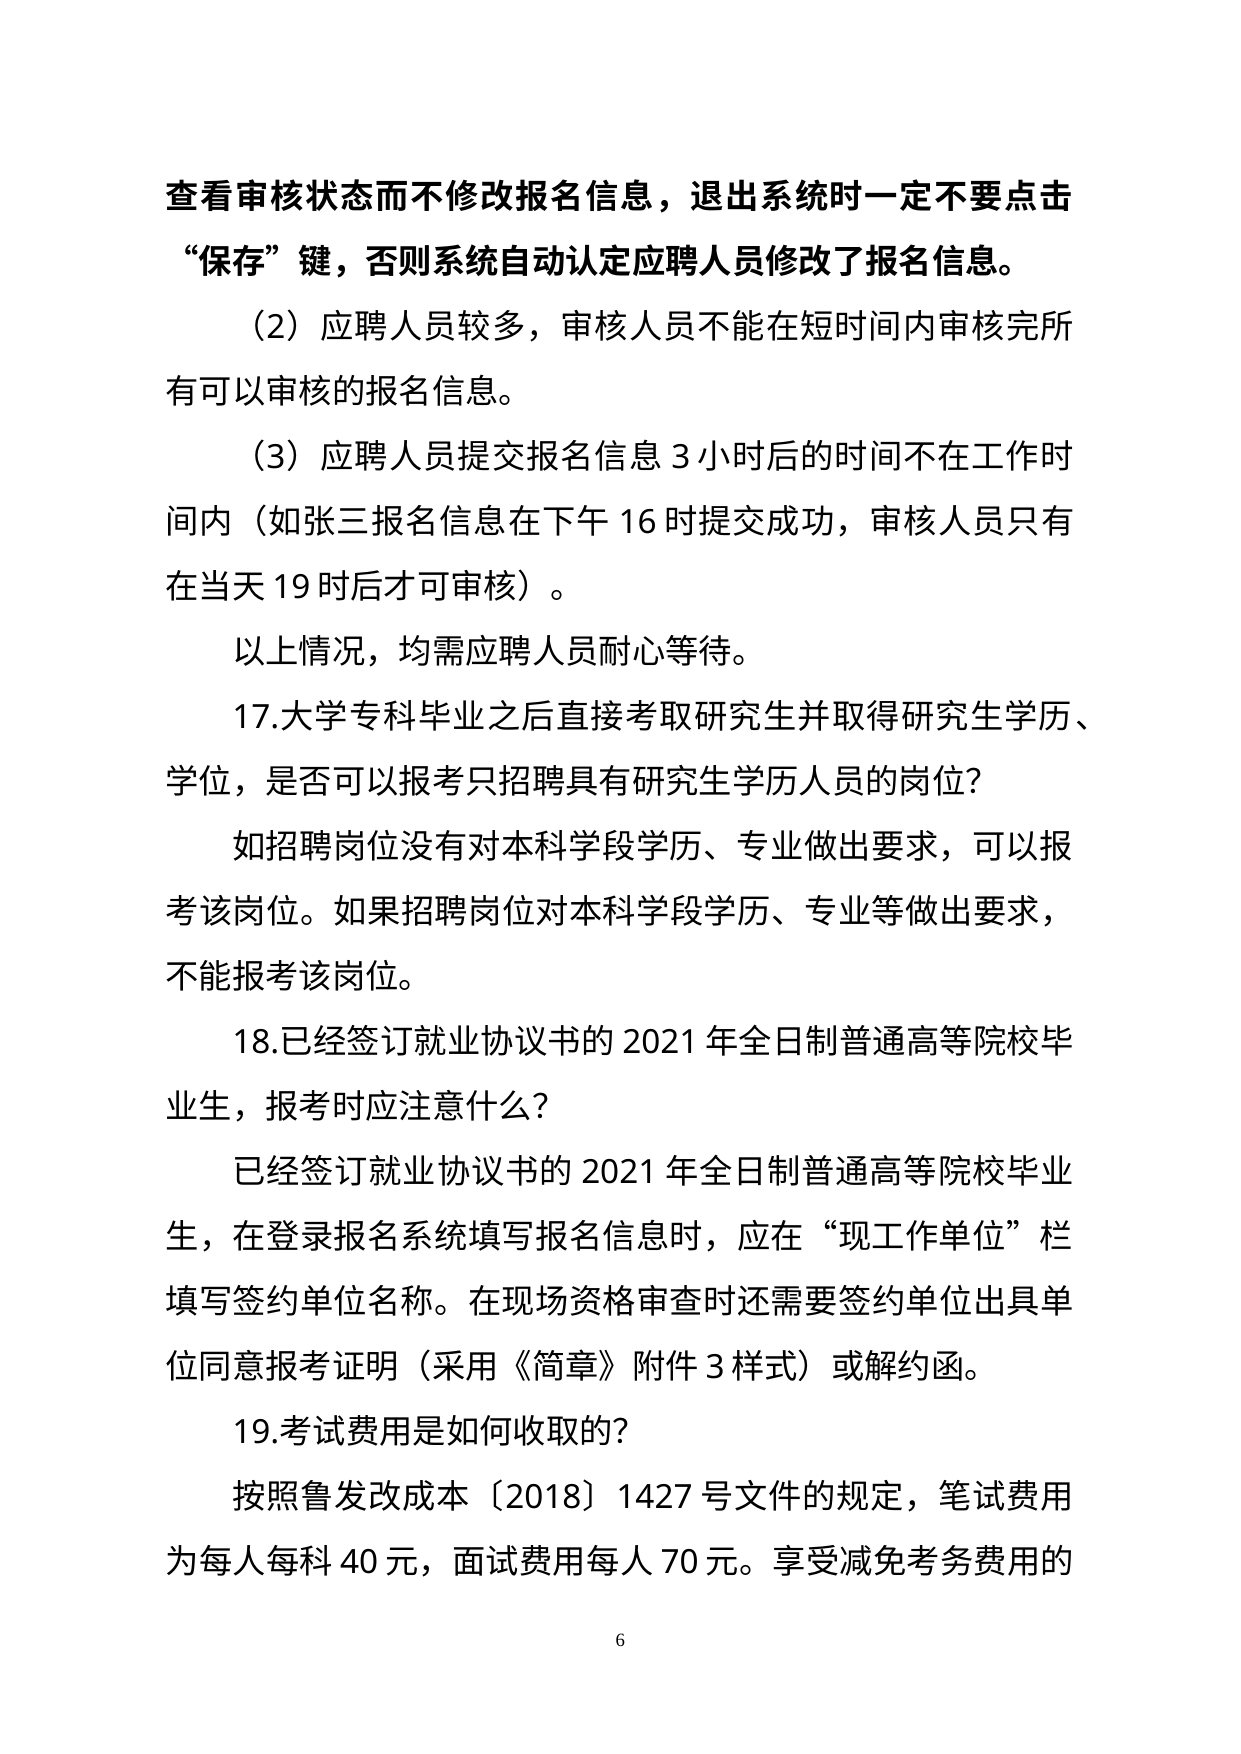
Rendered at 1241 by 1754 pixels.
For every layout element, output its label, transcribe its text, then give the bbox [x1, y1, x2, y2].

text 已经签订就业协议书的2021年全日制普通高等院校毕业生，在登录报名系统填写报名信息时，应在“现工作单位”栏填写签约单位名称。在现场资格审查时还需要签约单位出具单位同意报考证明（采用《简章》附件3样式）或解约函。 [165, 1137, 1075, 1397]
text 如招聘岗位没有对本科学段学历、专业做出要求，可以报考该岗位。如果招聘岗位对本科学段学历、专业等做出要求，不能报考该岗位。 [165, 812, 1075, 1007]
text 19.考试费用是如何收取的？ [165, 1397, 1075, 1462]
text 以上情况，均需应聘人员耐心等待。 [165, 617, 1075, 682]
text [165, 162, 1075, 292]
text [165, 1462, 1075, 1592]
text （3）应聘人员提交报名信息3小时后的时间不在工作时间内（如张三报名信息在下午16时提交成功，审核人员只有在当天19时后才可审核）。 [165, 422, 1075, 617]
text （2）应聘人员较多，审核人员不能在短时间内审核完所有可以审核的报名信息。 [165, 292, 1075, 422]
text 17.大学专科毕业之后直接考取研究生并取得研究生学历、学位，是否可以报考只招聘具有研究生学历人员的岗位？ [165, 682, 1075, 812]
text 18.已经签订就业协议书的2021年全日制普通高等院校毕业生，报考时应注意什么？ [165, 1007, 1075, 1137]
